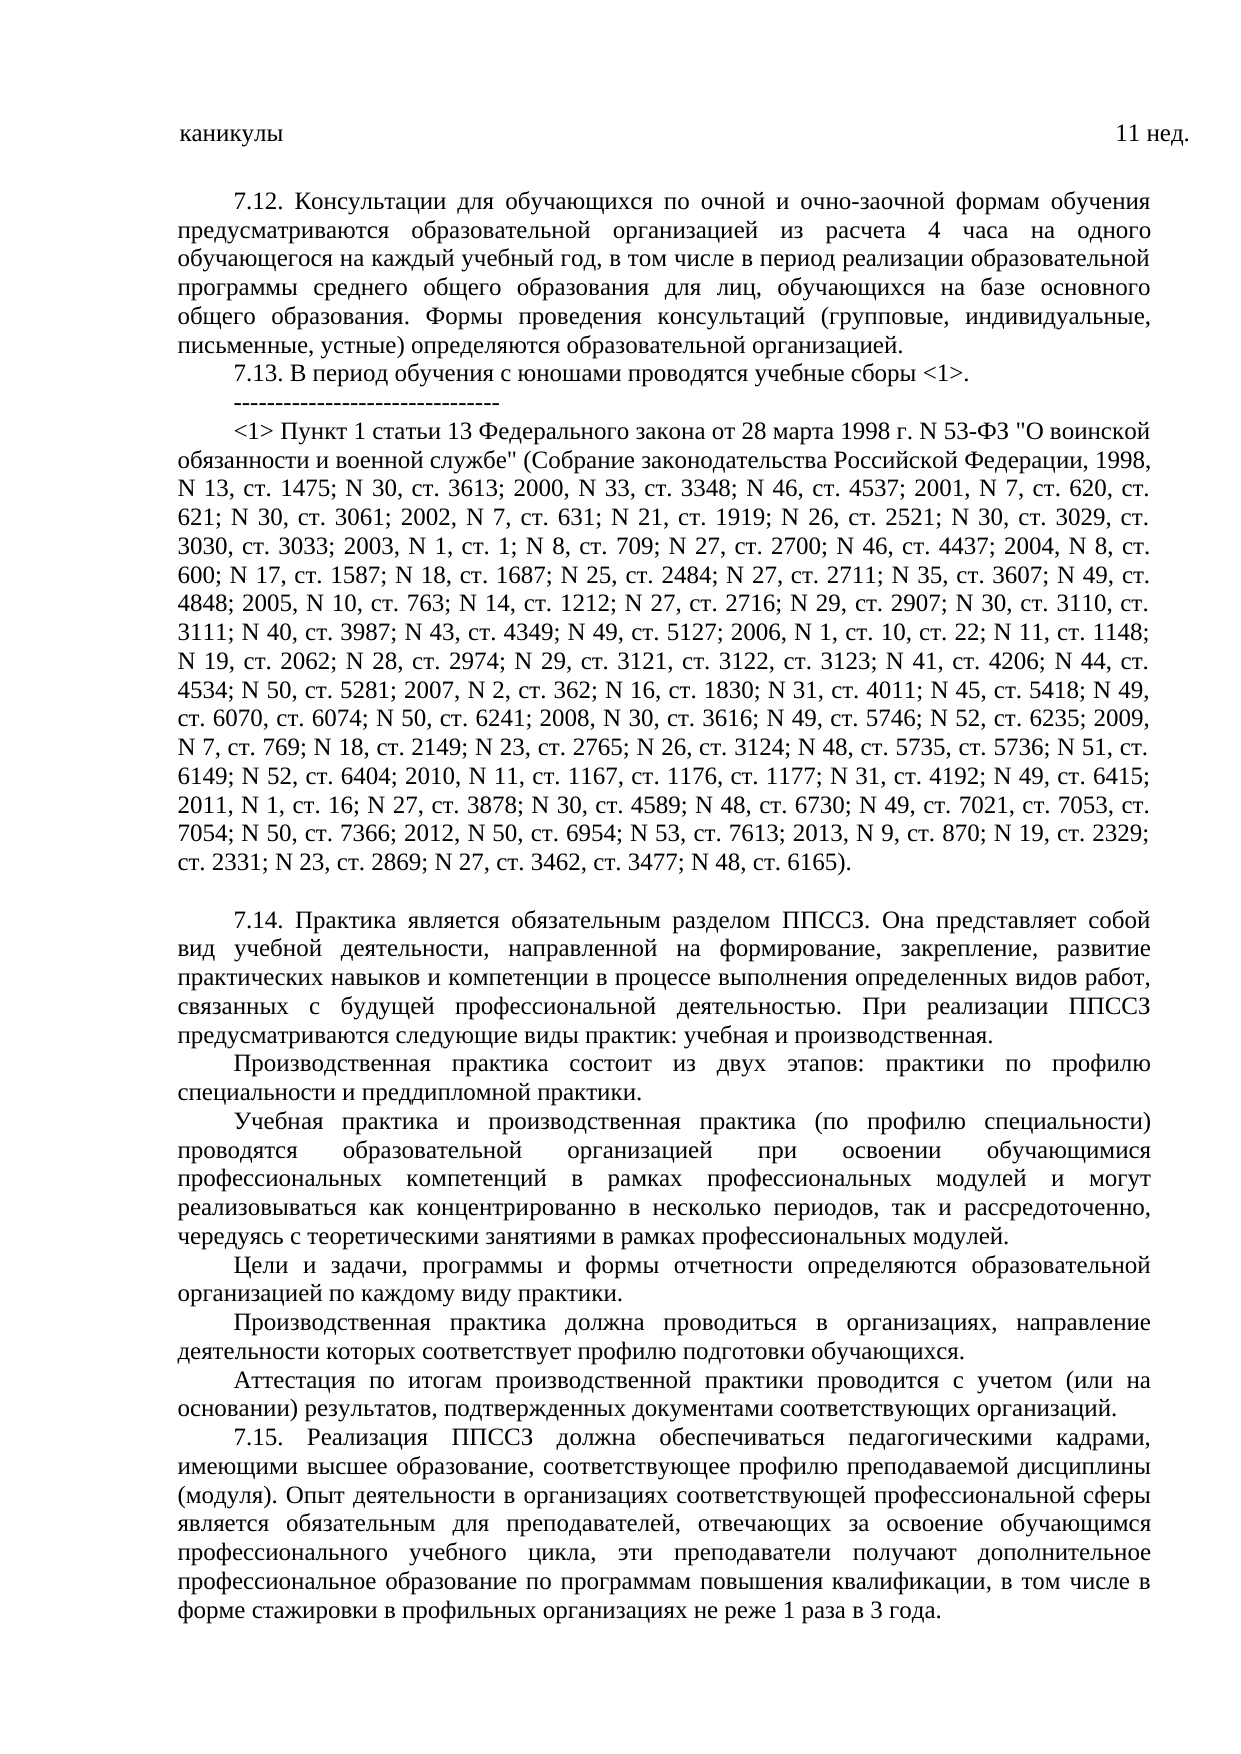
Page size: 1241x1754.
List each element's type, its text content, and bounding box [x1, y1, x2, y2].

text 7.12. Консультации для обучающихся по очной и очно-заочной формам обучения предусматриваются образовательной организацией из расчета 4 часа на одного обучающегося на каждый учебный год, в том числе в период реализации образовательной программы среднего общего образования для лиц, обучающихся на базе основного общего образования. Формы проведения консультаций (групповые, индивидуальные, письменные, устные) определяются образовательной организацией. [177, 186, 1152, 358]
text 7.13. В период обучения с юношами проводятся учебные сборы <1>. [177, 358, 1152, 387]
text Цели и задачи, программы и формы отчетности определяются образовательной организацией по каждому виду практики. [177, 1250, 1152, 1307]
text 7.14. Практика является обязательным разделом ППССЗ. Она представляет собой вид учебной деятельности, направленной на формирование, закрепление, развитие практических навыков и компетенции в процессе выполнения определенных видов работ, связанных с будущей профессиональной деятельностью. При реализации ППССЗ предусматриваются следующие виды практик: учебная и производственная. [177, 905, 1152, 1048]
text Аттестация по итогам производственной практики проводится с учетом (или на основании) результатов, подтвержденных документами соответствующих организаций. [177, 1365, 1152, 1422]
text -------------------------------- [177, 387, 1152, 416]
text Учебная практика и производственная практика (по профилю специальности) проводятся образовательной организацией при освоении обучающимися профессиональных компетенций в рамках профессиональных модулей и могут реализовываться как концентрированно в несколько периодов, так и рассредоточенно, чередуясь с теоретическими занятиями в рамках профессиональных модулей. [177, 1106, 1152, 1250]
table_cell 11 нед. [1013, 118, 1190, 157]
text <1> Пункт 1 статьи 13 Федерального закона от 28 марта 1998 г. N 53-ФЗ "О воинской обязанности и военной службе" (Собрание законодательства Российской Федерации, 1998, N 13, ст. 1475; N 30, ст. 3613; 2000, N 33, ст. 3348; N 46, ст. 4537; 2001, N 7, ст. 620, ст. 621; N 30, ст. 3061; 2002, N 7, ст. 631; N 21, ст. 1919; N 26, ст. 2521; N 30, ст. 3029, ст. 3030, ст. 3033; 2003, N 1, ст. 1; N 8, ст. 709; N 27, ст. 2700; N 46, ст. 4437; 2004, N 8, ст. 600; N 17, ст. 1587; N 18, ст. 1687; N 25, ст. 2484; N 27, ст. 2711; N 35, ст. 3607; N 49, ст. 4848; 2005, N 10, ст. 763; N 14, ст. 1212; N 27, ст. 2716; N 29, ст. 2907; N 30, ст. 3110, ст. 3111; N 40, ст. 3987; N 43, ст. 4349; N 49, ст. 5127; 2006, N 1, ст. 10, ст. 22; N 11, ст. 1148; N 19, ст. 2062; N 28, ст. 2974; N 29, ст. 3121, ст. 3122, ст. 3123; N 41, ст. 4206; N 44, ст. 4534; N 50, ст. 5281; 2007, N 2, ст. 362; N 16, ст. 1830; N 31, ст. 4011; N 45, ст. 5418; N 49, ст. 6070, ст. 6074; N 50, ст. 6241; 2008, N 30, ст. 3616; N 49, ст. 5746; N 52, ст. 6235; 2009, N 7, ст. 769; N 18, ст. 2149; N 23, ст. 2765; N 26, ст. 3124; N 48, ст. 5735, ст. 5736; N 51, ст. 6149; N 52, ст. 6404; 2010, N 11, ст. 1167, ст. 1176, ст. 1177; N 31, ст. 4192; N 49, ст. 6415; 2011, N 1, ст. 16; N 27, ст. 3878; N 30, ст. 4589; N 48, ст. 6730; N 49, ст. 7021, ст. 7053, ст. 7054; N 50, ст. 7366; 2012, N 50, ст. 6954; N 53, ст. 7613; 2013, N 9, ст. 870; N 19, ст. 2329; ст. 2331; N 23, ст. 2869; N 27, ст. 3462, ст. 3477; N 48, ст. 6165). [177, 416, 1152, 876]
text Производственная практика состоит из двух этапов: практики по профилю специальности и преддипломной практики. [177, 1048, 1152, 1106]
table_cell каникулы [179, 118, 1012, 157]
text Производственная практика должна проводиться в организациях, направление деятельности которых соответствует профилю подготовки обучающихся. [177, 1307, 1152, 1365]
text 7.15. Реализация ППССЗ должна обеспечиваться педагогическими кадрами, имеющими высшее образование, соответствующее профилю преподаваемой дисциплины (модуля). Опыт деятельности в организациях соответствующей профессиональной сферы является обязательным для преподавателей, отвечающих за освоение обучающимся профессионального учебного цикла, эти преподаватели получают дополнительное профессиональное образование по программам повышения квалификации, в том числе в форме стажировки в профильных организациях не реже 1 раза в 3 года. [177, 1422, 1152, 1623]
